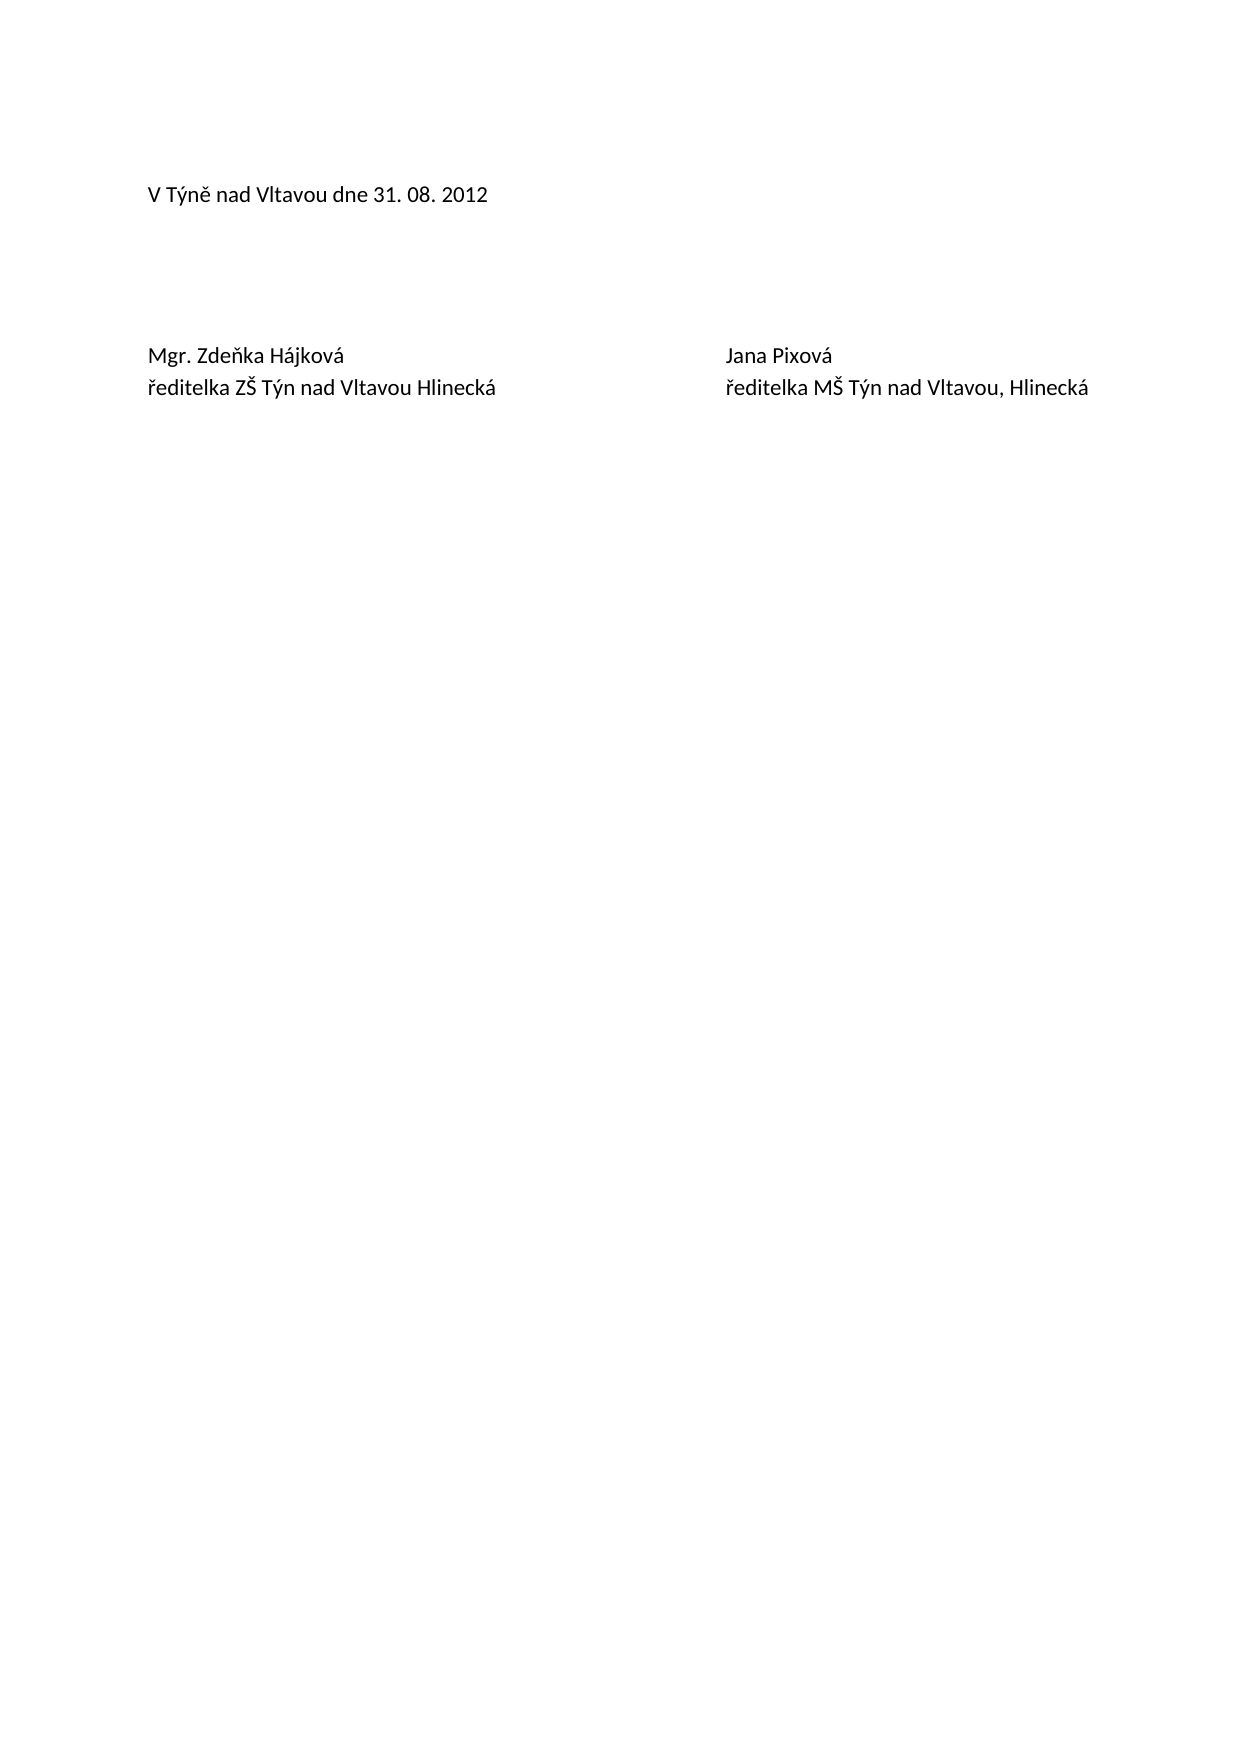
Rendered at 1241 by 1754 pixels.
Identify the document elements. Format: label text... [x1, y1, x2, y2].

text Mgr. Zdeňka Hájková Jana Pixová [148, 341, 1093, 369]
text V Týně nad Vltavou dne 31. 08. 2012 [148, 180, 1093, 208]
text ředitelka ZŠ Týn nad Vltavou Hlinecká ředitelka MŠ Týn nad Vltavou, Hlinecká [148, 373, 1093, 401]
